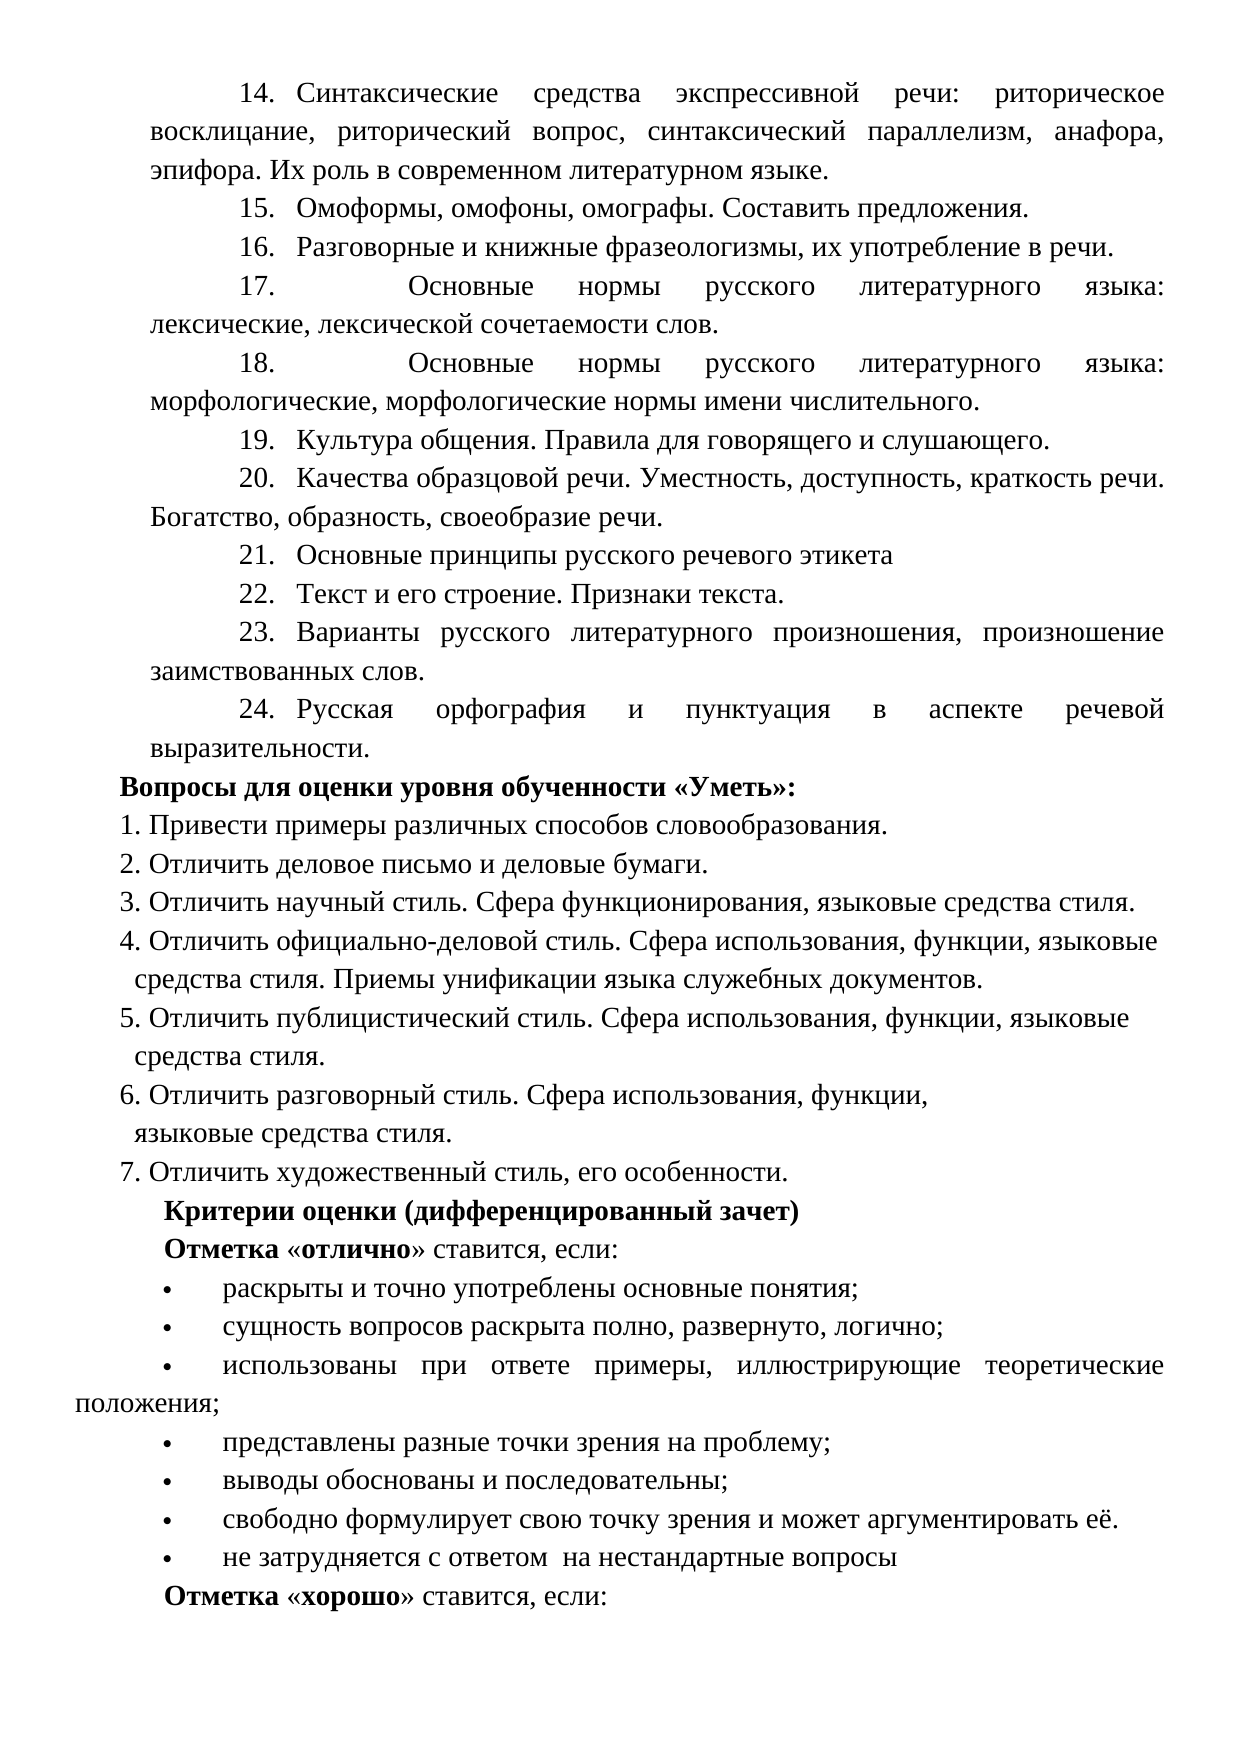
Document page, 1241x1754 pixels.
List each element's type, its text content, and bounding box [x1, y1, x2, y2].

list Отличить художественный стиль, его особенности. [119, 1154, 1053, 1188]
list Отличить публицистический стиль. Сфера использования, функции, языковые средства стиля. [119, 1000, 1165, 1072]
list Синтаксические средства экспрессивной речи: риторическое восклицание, риторический вопрос, синтаксический параллелизм, анафора, эпифора. Их роль в современном литературном языке. [150, 75, 1165, 186]
list выводы обоснованы и последовательны; [75, 1462, 1165, 1496]
text Отметка «отлично» ставится, если: [75, 1231, 1165, 1265]
list раскрыты и точно употреблены основные понятия; [75, 1270, 1165, 1303]
text Отметка «хорошо» ставится, если: [75, 1578, 1165, 1612]
list свободно формулирует свою точку зрения и может аргументировать её. [75, 1501, 1165, 1534]
list Разговорные и книжные фразеологизмы, их употребление в речи. [150, 229, 1165, 263]
list Отличить научный стиль. Сфера функционирования, языковые средства стиля. [119, 884, 1165, 918]
list Основные нормы русского литературного языка: лексические, лексической сочетаемости слов. [150, 268, 1165, 340]
list Культура общения. Правила для говорящего и слушающего. [150, 422, 1165, 455]
list Текст и его строение. Признаки текста. [150, 576, 1165, 609]
list Качества образцовой речи. Уместность, доступность, краткость речи. Богатство, образность, своеобразие речи. [150, 460, 1165, 532]
list Привести примеры различных способов словообразования. [119, 807, 1165, 841]
list Омоформы, омофоны, омографы. Составить предложения. [150, 191, 1165, 224]
list Варианты русского литературного произношения, произношение заимствованных слов. [150, 614, 1165, 687]
list использованы при ответе примеры, иллюстрирующие теоретические положения; [75, 1347, 1165, 1419]
list Основные принципы русского речевого этикета [150, 537, 1165, 571]
list Русская орфография и пунктуация в аспекте речевой выразительности. [150, 692, 1165, 764]
list не затрудняется с ответом на нестандартные вопросы [75, 1539, 1165, 1573]
text Вопросы для оценки уровня обученности «Уметь»: [75, 769, 1165, 802]
list сущность вопросов раскрыта полно, развернуто, логично; [75, 1308, 1165, 1342]
list Отличить деловое письмо и деловые бумаги. [119, 846, 1053, 879]
list Основные нормы русского литературного языка: морфологические, морфологические нормы имени числительного. [150, 345, 1165, 417]
list Отличить разговорный стиль. Сфера использования, функции, языковые средства стиля. [119, 1077, 1053, 1149]
text Критерии оценки (дифференцированный зачет) [75, 1193, 1165, 1226]
list Отличить официально-деловой стиль. Сфера использования, функции, языковые средства стиля. Приемы унификации языка служебных документов. [119, 923, 1165, 995]
list представлены разные точки зрения на проблему; [75, 1424, 1165, 1457]
